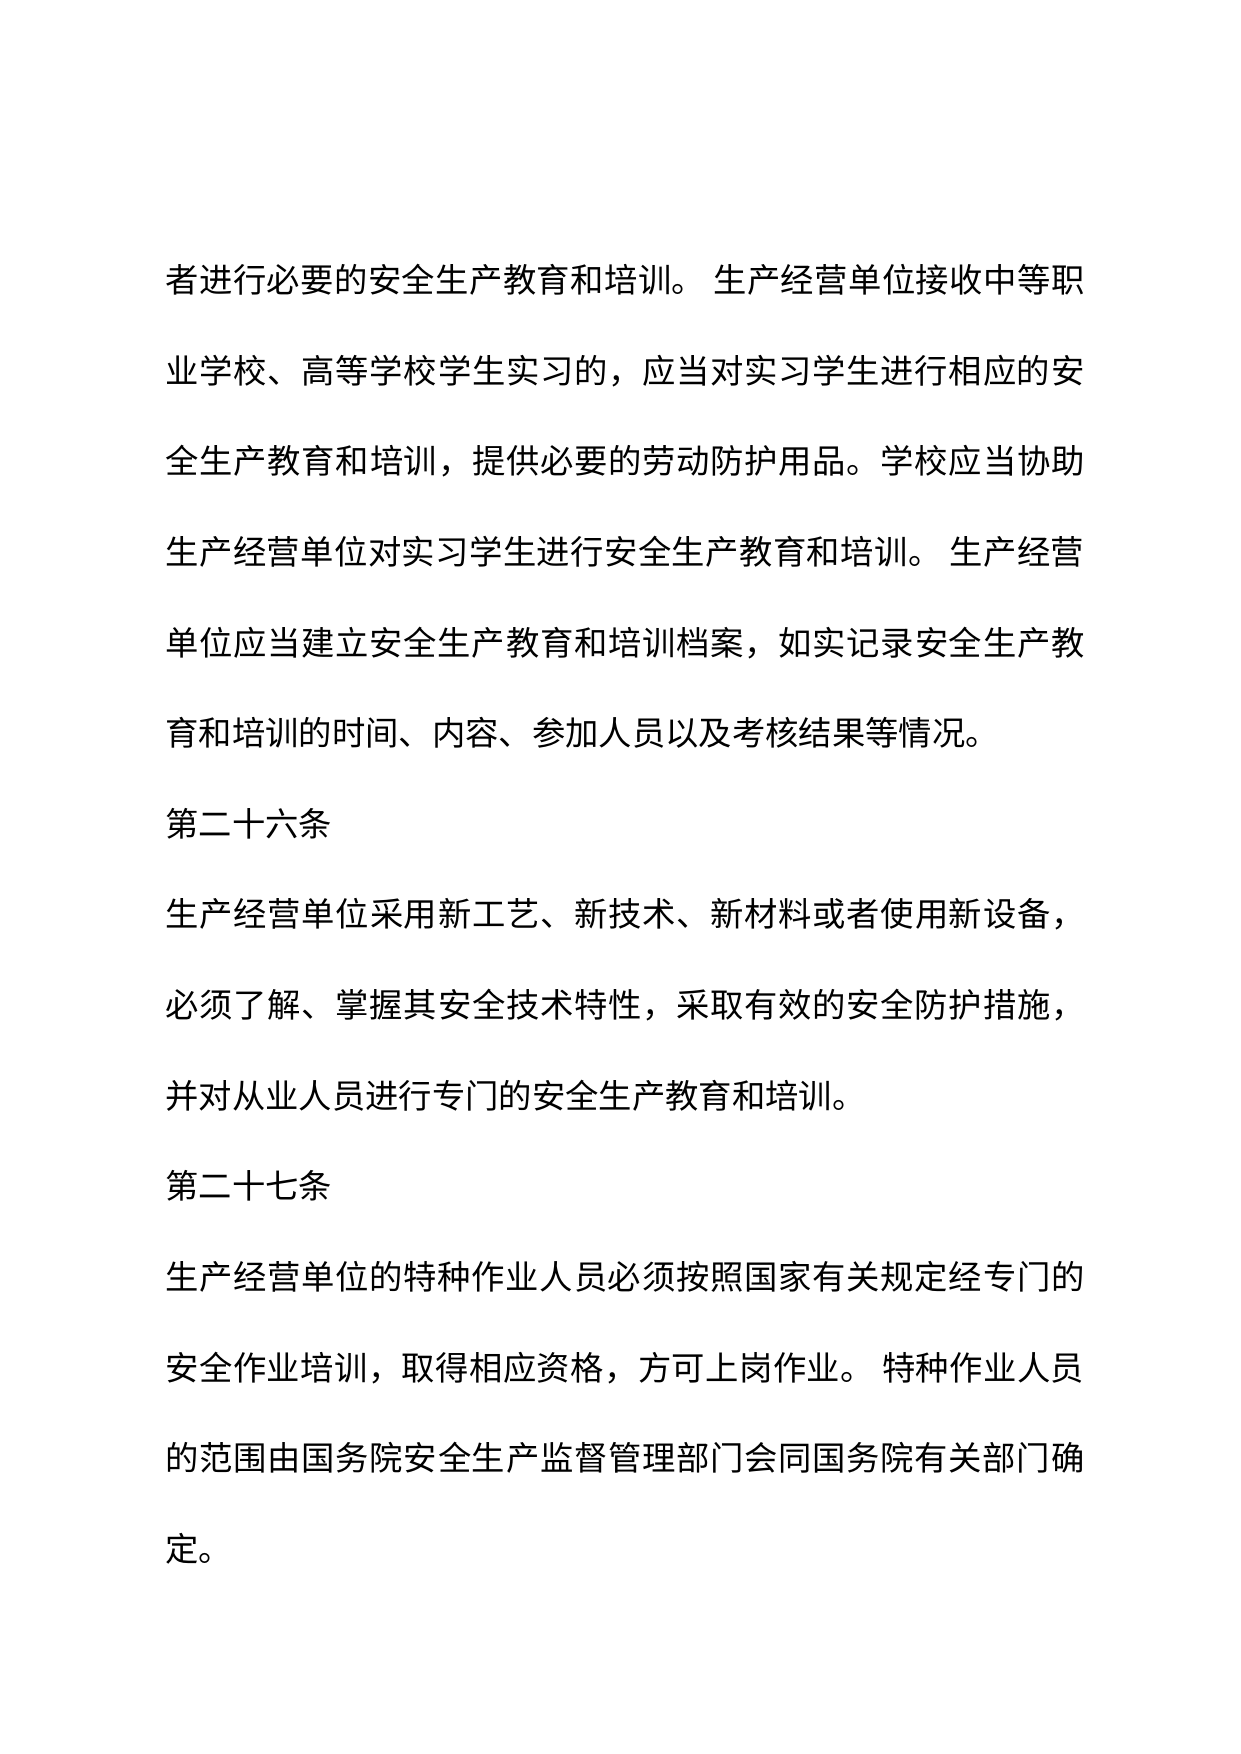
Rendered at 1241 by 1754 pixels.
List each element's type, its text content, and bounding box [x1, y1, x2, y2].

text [165, 233, 1087, 776]
text 第二十六条 [165, 776, 1087, 867]
text 生产经营单位采用新工艺、新技术、新材料或者使用新设备，必须了解、掌握其安全技术特性，采取有效的安全防护措施，并对从业人员进行专门的安全生产教育和培训。 [165, 867, 1087, 1139]
text 生产经营单位的特种作业人员必须按照国家有关规定经专门的安全作业培训，取得相应资格，方可上岗作业。 特种作业人员的范围由国务院安全生产监督管理部门会同国务院有关部门确定。 [165, 1229, 1087, 1592]
text 第二十七条 [165, 1139, 1087, 1229]
